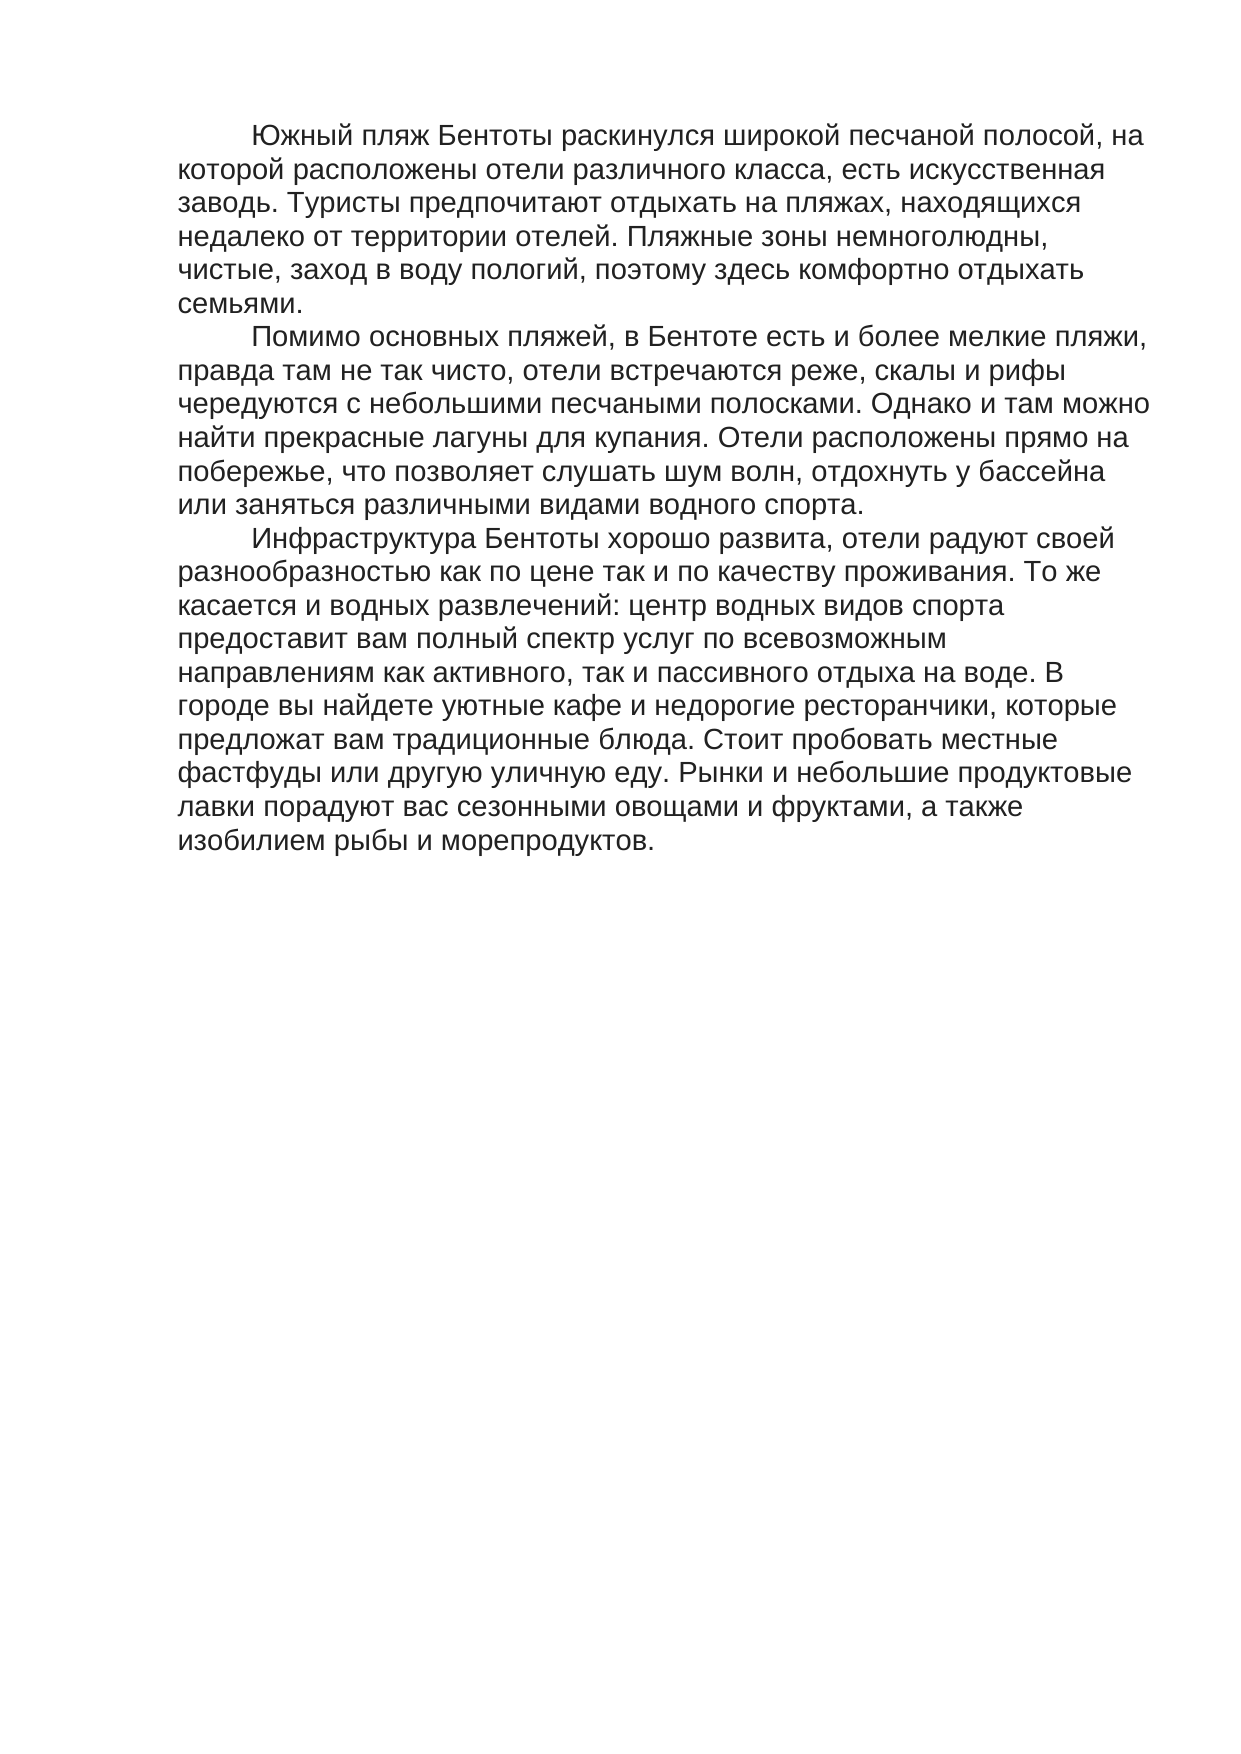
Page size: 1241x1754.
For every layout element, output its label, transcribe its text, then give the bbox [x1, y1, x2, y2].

text Инфраструктура Бентоты хорошо развита, отели радуют своей разнообразностью как по цене так и по качеству проживания. То же касается и водных развлечений: центр водных видов спорта предоставит вам полный спектр услуг по всевозможным направлениям как активного, так и пассивного отдыха на воде. В городе вы найдете уютные кафе и недорогие ресторанчики, которые предложат вам традиционные блюда. Стоит пробовать местные фастфуды или другую уличную еду. Рынки и небольшие продуктовые лавки порадуют вас сезонными овощами и фруктами, а также изобилием рыбы и морепродуктов. [177, 521, 1152, 856]
text Южный пляж Бентоты раскинулся широкой песчаной полосой, на которой расположены отели различного класса, есть искусственная заводь. Туристы предпочитают отдыхать на пляжах, находящихся недалеко от территории отелей. Пляжные зоны немноголюдны, чистые, заход в воду пологий, поэтому здесь комфортно отдыхать семьями. [177, 118, 1152, 319]
text Помимо основных пляжей, в Бентоте есть и более мелкие пляжи, правда там не так чисто, отели встречаются реже, скалы и рифы чередуются с небольшими песчаными полосками. Однако и там можно найти прекрасные лагуны для купания. Отели расположены прямо на побережье, что позволяет слушать шум волн, отдохнуть у бассейна или заняться различными видами водного спорта. [177, 319, 1152, 521]
